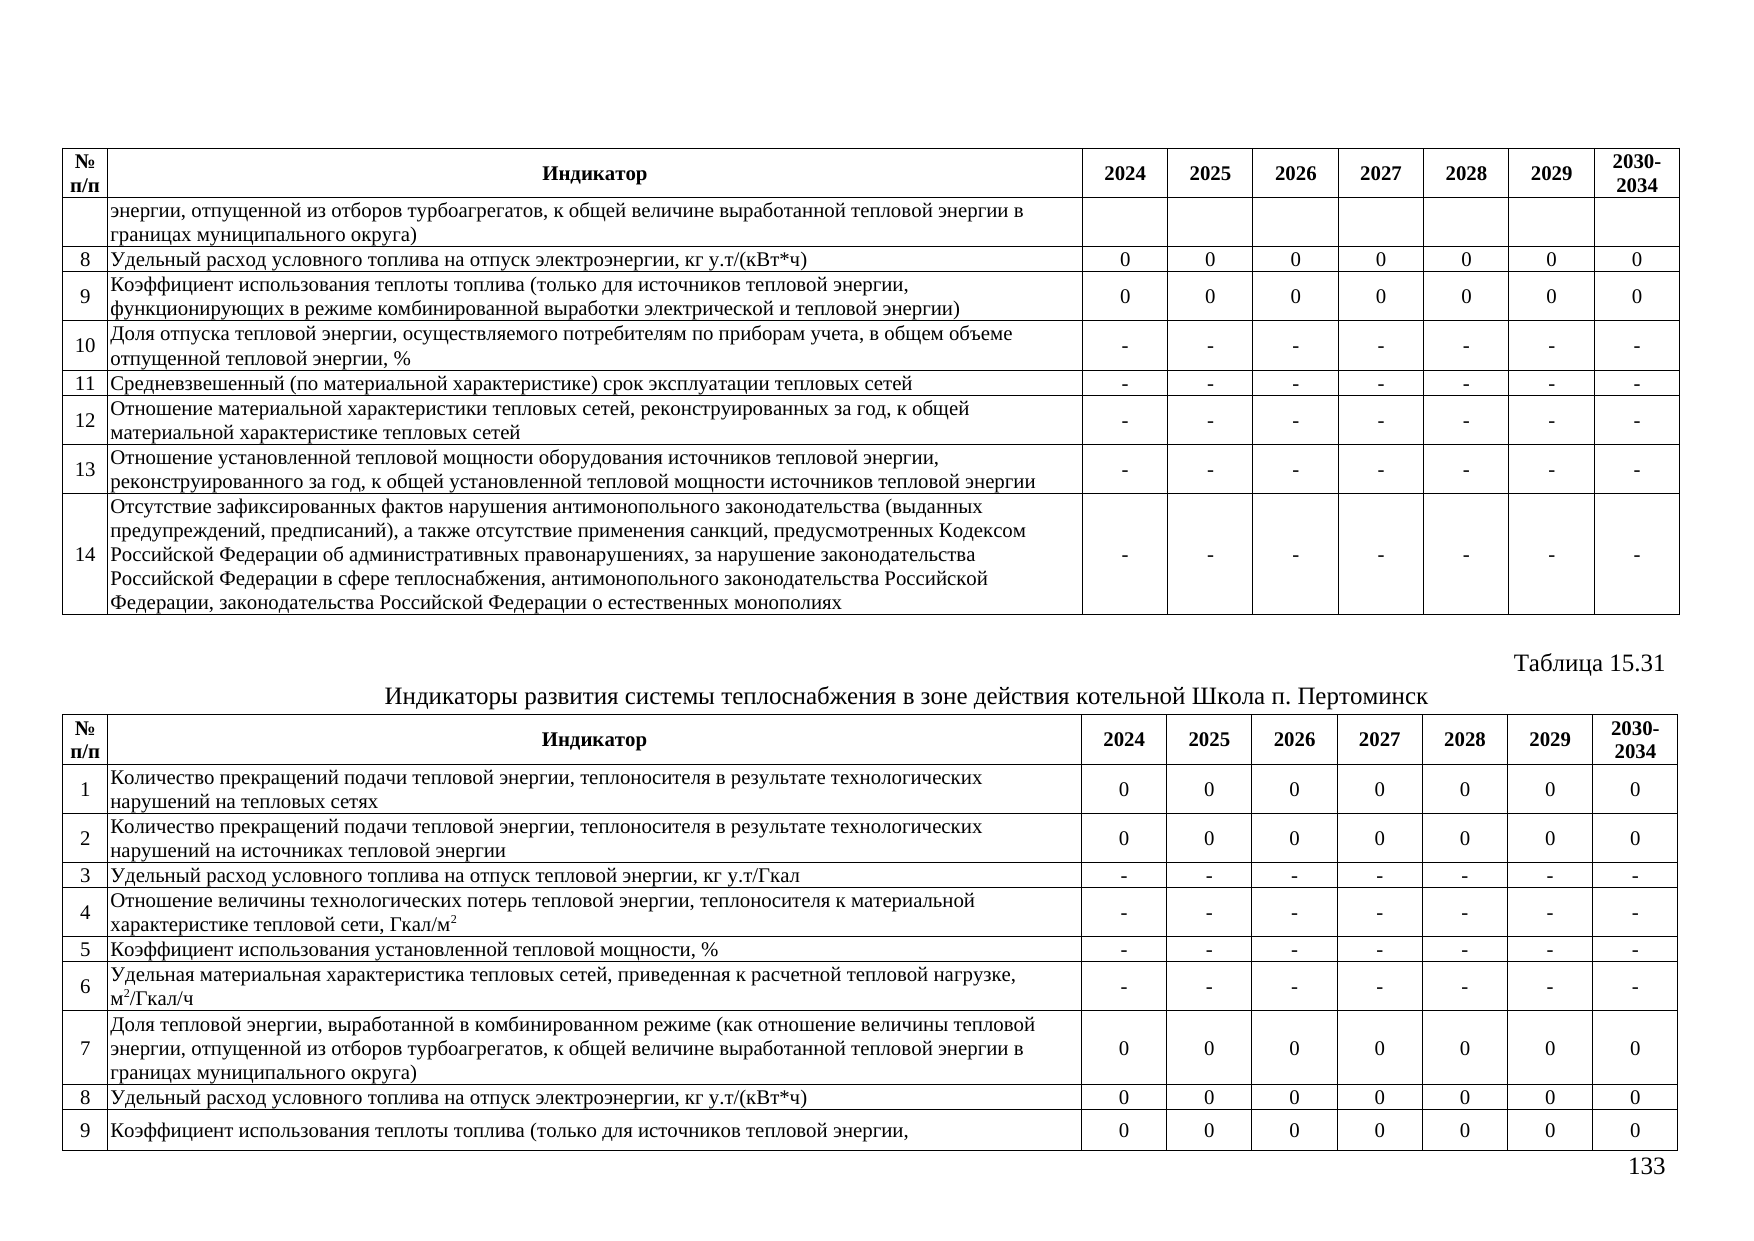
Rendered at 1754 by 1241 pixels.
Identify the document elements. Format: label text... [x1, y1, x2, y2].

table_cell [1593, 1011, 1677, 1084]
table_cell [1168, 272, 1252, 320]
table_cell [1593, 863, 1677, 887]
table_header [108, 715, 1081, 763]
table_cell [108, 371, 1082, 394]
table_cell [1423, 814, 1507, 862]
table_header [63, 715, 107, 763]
text Таблица 15.31 [148, 648, 1665, 677]
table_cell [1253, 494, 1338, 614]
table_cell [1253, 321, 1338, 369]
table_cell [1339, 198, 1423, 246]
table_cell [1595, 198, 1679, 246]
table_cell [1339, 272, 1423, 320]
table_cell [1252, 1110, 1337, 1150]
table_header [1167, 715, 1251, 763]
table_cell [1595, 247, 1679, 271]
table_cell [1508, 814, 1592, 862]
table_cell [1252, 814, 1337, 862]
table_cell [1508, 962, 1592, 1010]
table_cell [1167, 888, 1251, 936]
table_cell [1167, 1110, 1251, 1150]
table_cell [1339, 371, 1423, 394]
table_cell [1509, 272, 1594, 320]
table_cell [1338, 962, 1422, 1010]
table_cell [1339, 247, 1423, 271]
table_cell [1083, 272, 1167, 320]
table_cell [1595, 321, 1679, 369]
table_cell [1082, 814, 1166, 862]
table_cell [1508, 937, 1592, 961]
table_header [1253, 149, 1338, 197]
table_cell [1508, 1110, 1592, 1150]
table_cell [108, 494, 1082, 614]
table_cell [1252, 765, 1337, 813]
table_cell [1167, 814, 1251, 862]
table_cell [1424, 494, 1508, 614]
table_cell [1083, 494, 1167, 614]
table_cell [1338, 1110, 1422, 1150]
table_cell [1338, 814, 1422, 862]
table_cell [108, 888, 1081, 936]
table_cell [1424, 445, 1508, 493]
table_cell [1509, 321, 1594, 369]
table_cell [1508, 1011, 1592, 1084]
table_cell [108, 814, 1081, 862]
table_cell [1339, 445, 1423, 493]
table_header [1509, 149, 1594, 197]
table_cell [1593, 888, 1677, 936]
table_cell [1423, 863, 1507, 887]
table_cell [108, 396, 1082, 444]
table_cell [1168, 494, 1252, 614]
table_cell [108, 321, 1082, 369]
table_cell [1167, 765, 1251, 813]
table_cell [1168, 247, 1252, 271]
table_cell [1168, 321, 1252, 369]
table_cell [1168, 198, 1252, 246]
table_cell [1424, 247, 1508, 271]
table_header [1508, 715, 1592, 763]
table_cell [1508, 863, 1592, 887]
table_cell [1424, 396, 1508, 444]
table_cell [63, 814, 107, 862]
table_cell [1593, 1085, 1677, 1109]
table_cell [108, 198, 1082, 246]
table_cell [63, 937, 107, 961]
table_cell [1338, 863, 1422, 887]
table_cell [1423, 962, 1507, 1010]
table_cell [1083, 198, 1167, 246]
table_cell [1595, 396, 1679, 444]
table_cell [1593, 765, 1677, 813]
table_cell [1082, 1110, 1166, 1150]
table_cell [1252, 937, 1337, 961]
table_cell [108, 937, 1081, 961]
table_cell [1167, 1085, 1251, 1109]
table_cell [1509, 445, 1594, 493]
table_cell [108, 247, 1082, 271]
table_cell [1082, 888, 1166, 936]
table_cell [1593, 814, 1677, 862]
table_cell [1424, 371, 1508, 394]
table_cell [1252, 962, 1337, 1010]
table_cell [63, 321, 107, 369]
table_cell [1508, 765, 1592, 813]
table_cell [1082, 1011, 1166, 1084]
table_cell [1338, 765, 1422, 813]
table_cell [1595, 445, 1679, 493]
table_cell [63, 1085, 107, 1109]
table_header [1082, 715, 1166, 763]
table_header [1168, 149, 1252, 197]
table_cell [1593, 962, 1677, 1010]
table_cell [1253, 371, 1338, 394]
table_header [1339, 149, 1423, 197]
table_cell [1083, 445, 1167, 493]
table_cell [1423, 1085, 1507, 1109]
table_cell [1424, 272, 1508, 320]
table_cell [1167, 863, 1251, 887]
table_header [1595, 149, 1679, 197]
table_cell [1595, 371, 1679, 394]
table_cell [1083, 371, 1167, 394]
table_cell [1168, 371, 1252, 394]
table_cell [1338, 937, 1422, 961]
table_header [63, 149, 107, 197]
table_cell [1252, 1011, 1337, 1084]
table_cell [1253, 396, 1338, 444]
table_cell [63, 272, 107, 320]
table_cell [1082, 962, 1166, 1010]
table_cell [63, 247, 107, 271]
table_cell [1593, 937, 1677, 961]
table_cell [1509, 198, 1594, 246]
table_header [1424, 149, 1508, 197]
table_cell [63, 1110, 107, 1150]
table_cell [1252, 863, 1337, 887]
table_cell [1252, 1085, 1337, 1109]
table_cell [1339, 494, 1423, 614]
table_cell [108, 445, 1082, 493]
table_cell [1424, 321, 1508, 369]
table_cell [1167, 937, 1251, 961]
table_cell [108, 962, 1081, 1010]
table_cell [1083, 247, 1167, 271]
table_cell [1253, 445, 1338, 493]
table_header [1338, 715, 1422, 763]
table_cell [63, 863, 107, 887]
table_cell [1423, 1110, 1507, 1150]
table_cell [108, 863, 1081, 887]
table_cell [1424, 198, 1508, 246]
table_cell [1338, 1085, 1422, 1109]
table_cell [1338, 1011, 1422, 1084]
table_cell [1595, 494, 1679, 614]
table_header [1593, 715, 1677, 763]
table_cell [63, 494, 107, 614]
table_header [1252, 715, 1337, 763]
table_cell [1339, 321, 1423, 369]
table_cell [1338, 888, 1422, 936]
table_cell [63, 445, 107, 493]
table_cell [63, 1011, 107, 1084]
text Индикаторы развития системы теплоснабжения в зоне действия котельной Школа п. Пертоминск [148, 681, 1665, 710]
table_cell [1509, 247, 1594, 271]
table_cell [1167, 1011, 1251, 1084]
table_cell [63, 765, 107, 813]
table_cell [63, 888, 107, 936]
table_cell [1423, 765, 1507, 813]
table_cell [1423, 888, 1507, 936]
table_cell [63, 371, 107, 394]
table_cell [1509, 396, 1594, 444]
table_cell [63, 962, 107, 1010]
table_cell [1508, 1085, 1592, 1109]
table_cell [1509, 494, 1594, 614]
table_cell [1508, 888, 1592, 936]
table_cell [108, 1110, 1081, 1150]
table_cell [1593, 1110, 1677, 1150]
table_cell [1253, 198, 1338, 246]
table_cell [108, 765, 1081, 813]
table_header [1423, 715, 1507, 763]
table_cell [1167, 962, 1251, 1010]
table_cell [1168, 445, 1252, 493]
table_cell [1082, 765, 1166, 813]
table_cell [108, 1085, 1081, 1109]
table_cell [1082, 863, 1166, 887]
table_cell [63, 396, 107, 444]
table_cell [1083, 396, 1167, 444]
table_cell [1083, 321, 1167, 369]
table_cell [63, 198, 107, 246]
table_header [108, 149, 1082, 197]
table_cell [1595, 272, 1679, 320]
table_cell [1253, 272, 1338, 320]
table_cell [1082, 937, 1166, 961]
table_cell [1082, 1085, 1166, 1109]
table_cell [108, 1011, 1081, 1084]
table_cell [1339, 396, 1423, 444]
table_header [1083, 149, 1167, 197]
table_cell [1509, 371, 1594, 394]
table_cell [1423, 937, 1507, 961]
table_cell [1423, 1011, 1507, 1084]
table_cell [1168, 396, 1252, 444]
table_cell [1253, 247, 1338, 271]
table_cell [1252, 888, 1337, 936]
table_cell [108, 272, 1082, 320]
